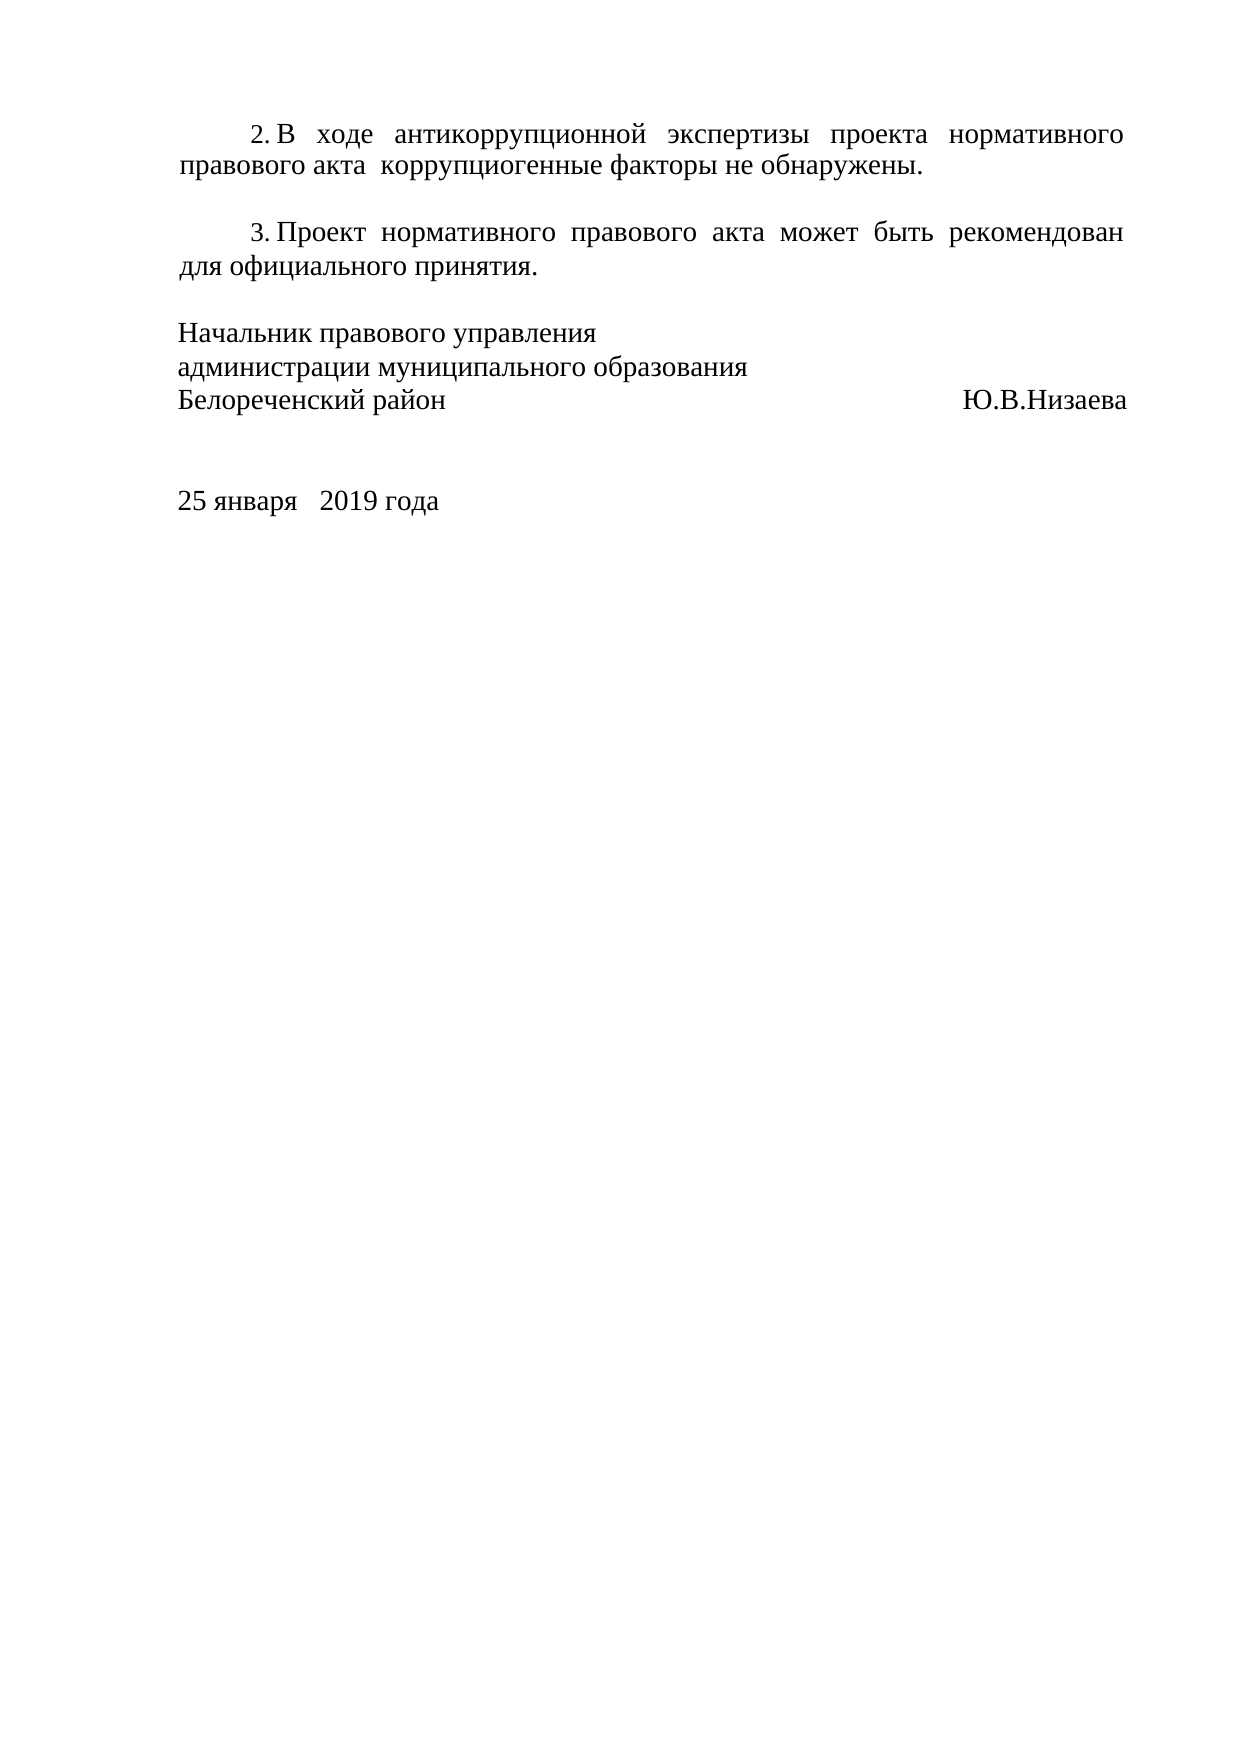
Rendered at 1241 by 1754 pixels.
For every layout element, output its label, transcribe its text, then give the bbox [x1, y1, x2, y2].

list Проект нормативного правового акта может быть рекомендован для официального принятия. [179, 214, 1124, 282]
text 25 января 2019 года [177, 483, 1152, 516]
text Начальник правового управления [177, 315, 1152, 349]
list В ходе антикоррупционной экспертизы проекта нормативного правового акта коррупциогенные факторы не обнаружены. [179, 118, 1124, 181]
text администрации муниципального образования [177, 349, 1152, 382]
text Белореченский район Ю.В.Низаева [177, 382, 1152, 416]
